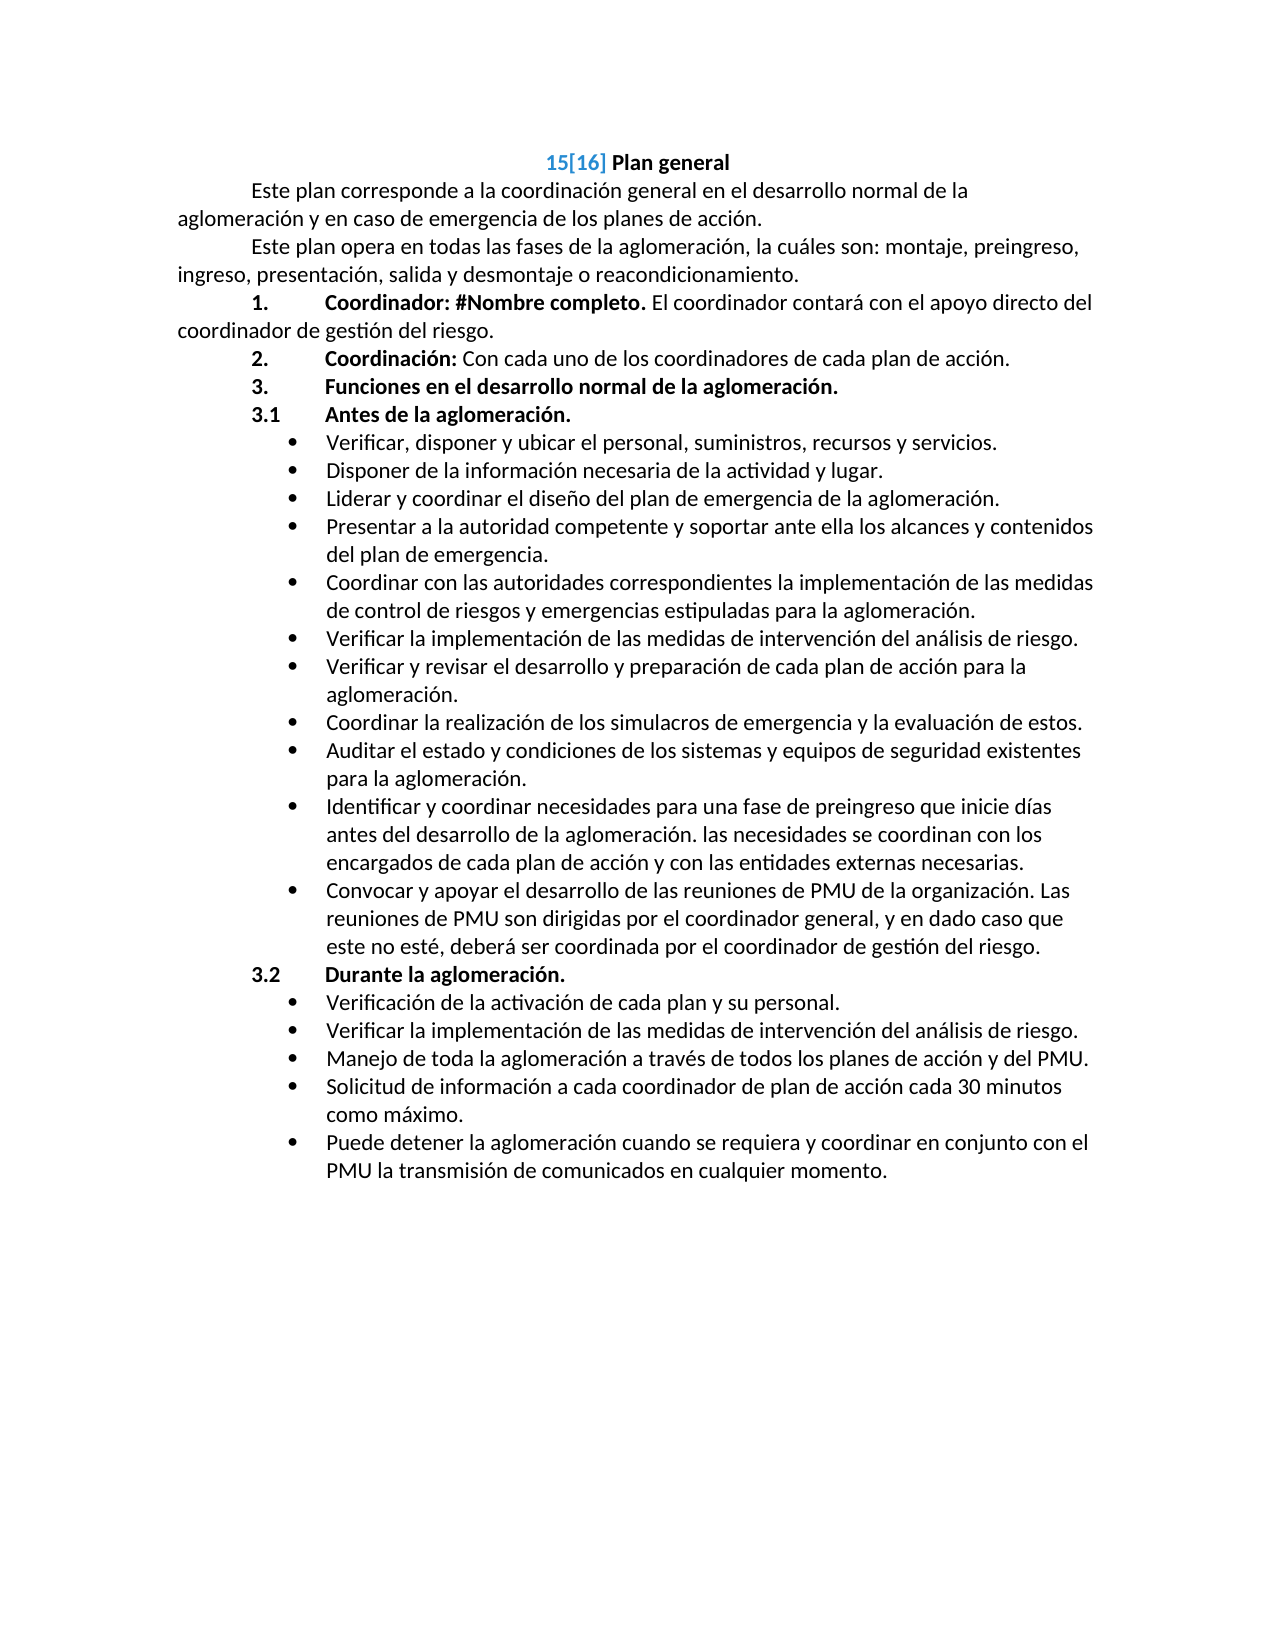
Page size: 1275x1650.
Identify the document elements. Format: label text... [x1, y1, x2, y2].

text Este plan opera en todas las fases de la aglomeración, la cuáles son: montaje, preingreso, ingreso, presentación, salida y desmontaje o reacondicionamiento. [177, 232, 1098, 288]
list Coordinador: #Nombre completo. El coordinador contará con el apoyo directo del coordinador de gestión del riesgo. [177, 288, 1098, 344]
list Verificar y revisar el desarrollo y preparación de cada plan de acción para la aglomeración. [288, 652, 1098, 708]
text Este plan corresponde a la coordinación general en el desarrollo normal de la aglomeración y en caso de emergencia de los planes de acción. [177, 176, 1098, 232]
list Verificación de la activación de cada plan y su personal. [288, 988, 1098, 1016]
list Presentar a la autoridad competente y soportar ante ella los alcances y contenidos del plan de emergencia. [288, 512, 1098, 568]
list Verificar la implementación de las medidas de intervención del análisis de riesgo. [288, 624, 1098, 652]
list Manejo de toda la aglomeración a través de todos los planes de acción y del PMU. [288, 1044, 1098, 1072]
list Coordinación: Con cada uno de los coordinadores de cada plan de acción. [177, 344, 1098, 372]
list Disponer de la información necesaria de la actividad y lugar. [288, 456, 1098, 484]
list Puede detener la aglomeración cuando se requiera y coordinar en conjunto con el PMU la transmisión de comunicados en cualquier momento. [288, 1128, 1098, 1184]
list Coordinar con las autoridades correspondientes la implementación de las medidas de control de riesgos y emergencias estipuladas para la aglomeración. [288, 568, 1098, 624]
list Verificar, disponer y ubicar el personal, suministros, recursos y servicios. [288, 428, 1098, 456]
list Coordinar la realización de los simulacros de emergencia y la evaluación de estos. [288, 708, 1098, 736]
list Antes de la aglomeración. [177, 400, 1098, 428]
list Identificar y coordinar necesidades para una fase de preingreso que inicie días antes del desarrollo de la aglomeración. las necesidades se coordinan con los encargados de cada plan de acción y con las entidades externas necesarias. [288, 792, 1098, 876]
subtitle Plan general [177, 148, 1098, 176]
list Convocar y apoyar el desarrollo de las reuniones de PMU de la organización. Las reuniones de PMU son dirigidas por el coordinador general, y en dado caso que este no esté, deberá ser coordinada por el coordinador de gestión del riesgo. [288, 876, 1098, 960]
list Durante la aglomeración. [177, 960, 1098, 988]
list Solicitud de información a cada coordinador de plan de acción cada 30 minutos como máximo. [288, 1072, 1098, 1128]
list Funciones en el desarrollo normal de la aglomeración. [177, 372, 1098, 400]
list Liderar y coordinar el diseño del plan de emergencia de la aglomeración. [288, 484, 1098, 512]
list Verificar la implementación de las medidas de intervención del análisis de riesgo. [288, 1016, 1098, 1044]
list Auditar el estado y condiciones de los sistemas y equipos de seguridad existentes para la aglomeración. [288, 736, 1098, 792]
